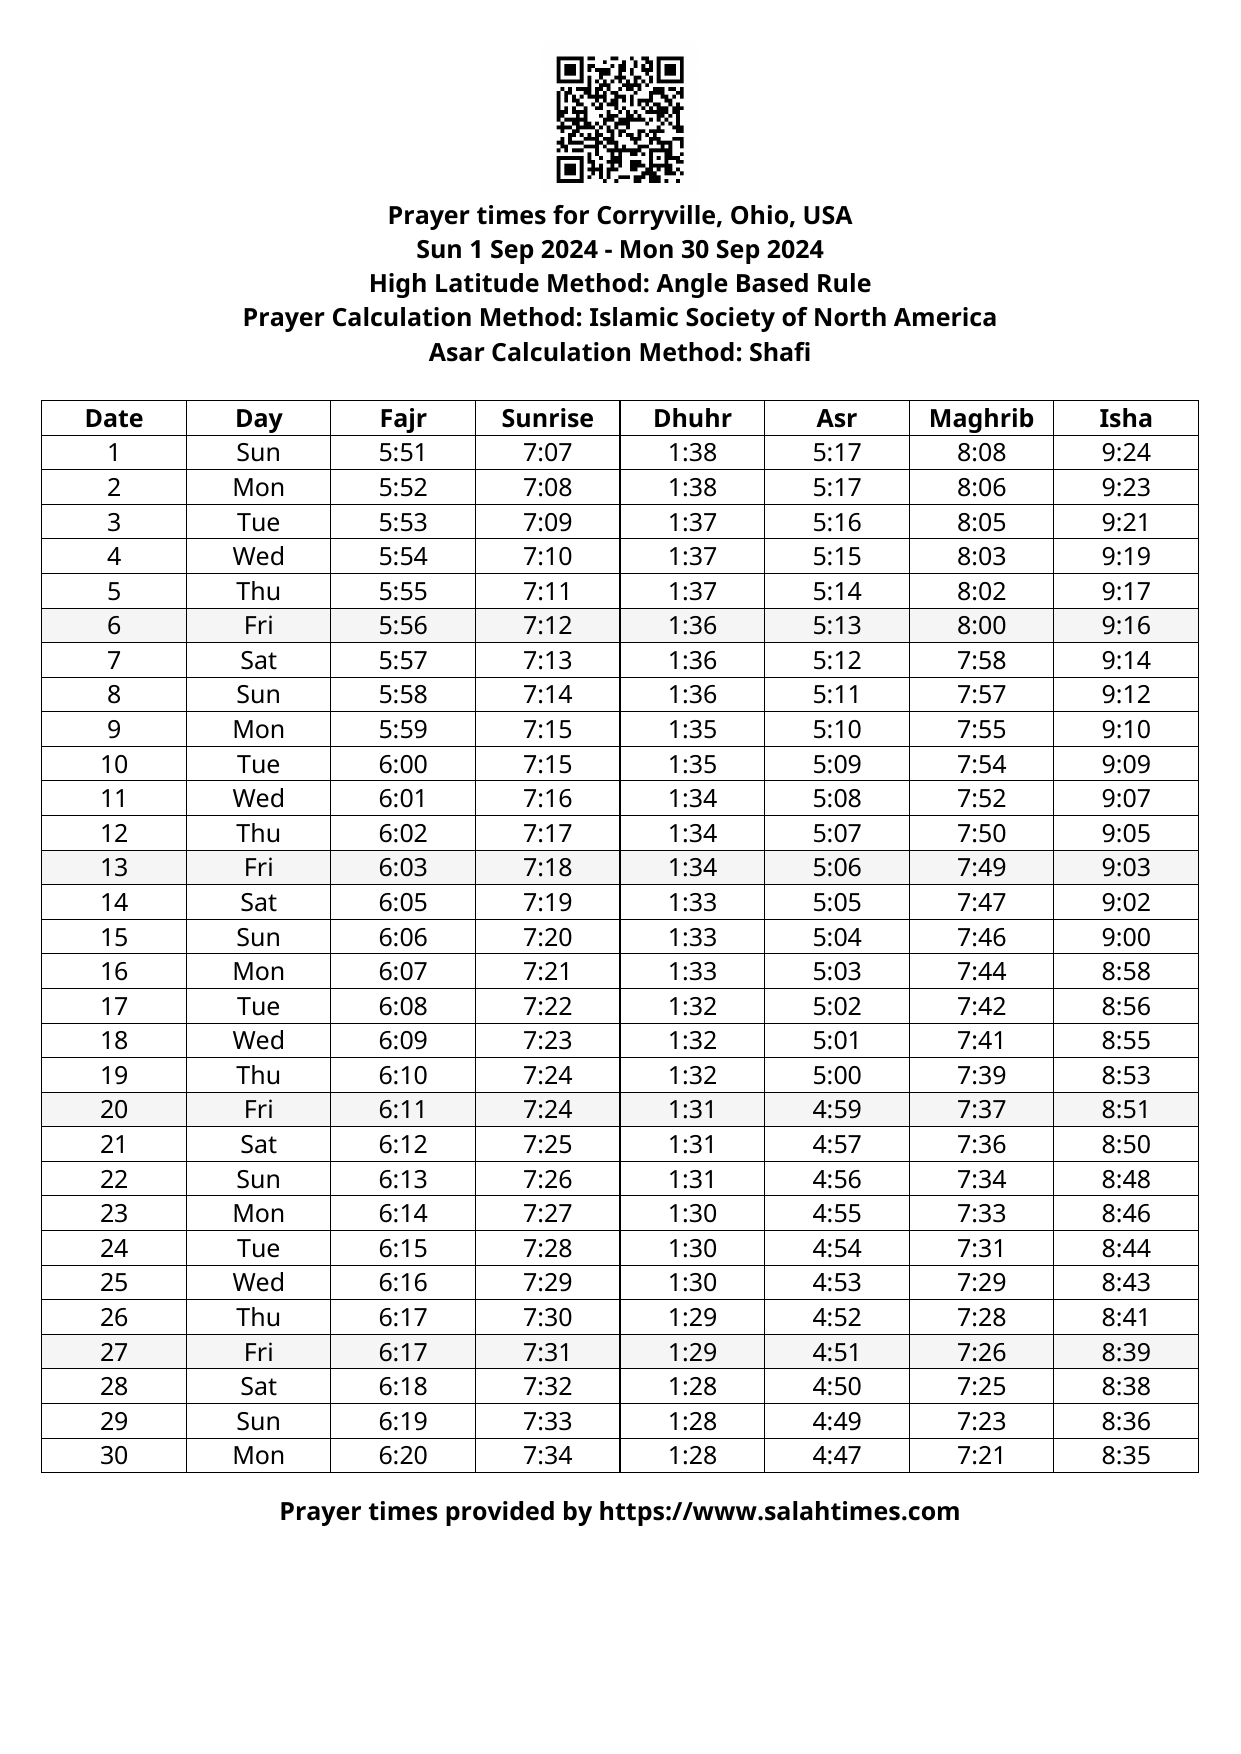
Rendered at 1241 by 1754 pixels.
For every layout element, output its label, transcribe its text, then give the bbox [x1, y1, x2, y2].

table_cell Sun [187, 1404, 330, 1437]
table_cell Tue [187, 747, 330, 780]
table_cell 4:51 [765, 1335, 909, 1368]
table_cell Wed [187, 1266, 330, 1299]
table_cell 1:29 [621, 1300, 764, 1334]
table_cell 1:36 [621, 609, 764, 642]
table_header Maghrib [910, 401, 1053, 434]
table_cell 7:31 [476, 1335, 619, 1368]
text Asar Calculation Method: Shafi [42, 334, 1198, 368]
table_cell 1:32 [621, 1024, 764, 1057]
table_cell 6:02 [331, 816, 475, 849]
table_cell 7:09 [476, 505, 619, 538]
table_cell 7:22 [476, 989, 619, 1022]
table_cell Thu [187, 1058, 330, 1092]
table_cell 7:23 [476, 1024, 619, 1057]
table_cell 5:07 [765, 816, 909, 849]
table_cell 29 [42, 1404, 186, 1437]
table_header Dhuhr [621, 401, 764, 434]
table_cell 4:50 [765, 1369, 909, 1403]
table_cell 7:19 [476, 885, 619, 919]
table_cell 26 [42, 1300, 186, 1334]
table_cell 9:12 [1054, 678, 1198, 711]
table_cell 9:23 [1054, 470, 1198, 504]
table_cell 5:59 [331, 712, 475, 746]
table_cell Mon [187, 470, 330, 504]
table_cell 7:20 [476, 920, 619, 953]
table_cell 8:39 [1054, 1335, 1198, 1368]
table_cell 1:37 [621, 505, 764, 538]
table_cell 9:16 [1054, 609, 1198, 642]
table_cell 7:30 [476, 1300, 619, 1334]
table_cell 5:05 [765, 885, 909, 919]
table_cell 7:39 [910, 1058, 1053, 1092]
table_cell 7:08 [476, 470, 619, 504]
table_cell 9:24 [1054, 436, 1198, 469]
table_cell 5:57 [331, 643, 475, 677]
table_cell 11 [42, 781, 186, 815]
table_cell 9:07 [1054, 781, 1198, 815]
table_cell 5:04 [765, 920, 909, 953]
table_cell 1:32 [621, 1058, 764, 1092]
table_cell 16 [42, 954, 186, 988]
table_cell 7:28 [910, 1300, 1053, 1334]
table_cell 2 [42, 470, 186, 504]
table_cell 1:28 [621, 1369, 764, 1403]
table_cell 7:33 [476, 1404, 619, 1437]
table_cell 7:11 [476, 574, 619, 607]
table_cell Mon [187, 954, 330, 988]
table_cell 5:09 [765, 747, 909, 780]
table_cell 4:54 [765, 1231, 909, 1264]
table_cell 6:06 [331, 920, 475, 953]
table_cell 8:08 [910, 436, 1053, 469]
table_cell 6:03 [331, 851, 475, 884]
table_cell 6:10 [331, 1058, 475, 1092]
table_cell 7:23 [910, 1404, 1053, 1437]
table_cell 7:10 [476, 539, 619, 573]
table_cell 8:48 [1054, 1162, 1198, 1195]
text High Latitude Method: Angle Based Rule [42, 266, 1198, 300]
table_cell 1:33 [621, 954, 764, 988]
table_cell 5:15 [765, 539, 909, 573]
table_cell 8:00 [910, 609, 1053, 642]
table_cell 1:33 [621, 920, 764, 953]
table_cell 7:31 [910, 1231, 1053, 1264]
table_cell 4:56 [765, 1162, 909, 1195]
table_cell 18 [42, 1024, 186, 1057]
table_cell 6:07 [331, 954, 475, 988]
table_cell Wed [187, 539, 330, 573]
table_cell 7:34 [910, 1162, 1053, 1195]
table_cell 7:28 [476, 1231, 619, 1264]
table_cell 23 [42, 1196, 186, 1230]
table_cell 3 [42, 505, 186, 538]
table_cell 7:15 [476, 747, 619, 780]
table_cell 24 [42, 1231, 186, 1264]
table_cell 7 [42, 643, 186, 677]
table_cell 5:01 [765, 1024, 909, 1057]
table_cell Tue [187, 505, 330, 538]
table_cell 5:52 [331, 470, 475, 504]
table_cell 8:43 [1054, 1266, 1198, 1299]
table_header Sunrise [476, 401, 619, 434]
table_cell 6:00 [331, 747, 475, 780]
table_cell 27 [42, 1335, 186, 1368]
table_cell 1:28 [621, 1404, 764, 1437]
table_cell 9:02 [1054, 885, 1198, 919]
text Prayer times provided by https://www.salahtimes.com [42, 1494, 1198, 1528]
table_cell 8:46 [1054, 1196, 1198, 1230]
table_cell 7:24 [476, 1058, 619, 1092]
table_cell 5:58 [331, 678, 475, 711]
table_cell 7:26 [476, 1162, 619, 1195]
table_cell 7:07 [476, 436, 619, 469]
table_cell 6:08 [331, 989, 475, 1022]
table_cell 7:44 [910, 954, 1053, 988]
table_cell 6:18 [331, 1369, 475, 1403]
table_cell 8:51 [1054, 1093, 1198, 1126]
table_cell 8:41 [1054, 1300, 1198, 1334]
table_cell 7:16 [476, 781, 619, 815]
table_cell 22 [42, 1162, 186, 1195]
table_cell 5:08 [765, 781, 909, 815]
table_cell 5:17 [765, 470, 909, 504]
table_cell Sun [187, 920, 330, 953]
table_cell 7:47 [910, 885, 1053, 919]
table_header Asr [765, 401, 909, 434]
table_cell 7:37 [910, 1093, 1053, 1126]
table_cell 7:57 [910, 678, 1053, 711]
table_cell 10 [42, 747, 186, 780]
table_cell 7:54 [910, 747, 1053, 780]
table_cell 8:02 [910, 574, 1053, 607]
table_cell 8:55 [1054, 1024, 1198, 1057]
picture [542, 41, 699, 198]
table_cell 5:12 [765, 643, 909, 677]
table_cell 1 [42, 436, 186, 469]
table_cell 1:35 [621, 712, 764, 746]
table_cell Mon [187, 1439, 330, 1472]
table_cell 7:36 [910, 1127, 1053, 1161]
table_cell 4 [42, 539, 186, 573]
table_cell Sat [187, 1127, 330, 1161]
table_cell 6:17 [331, 1300, 475, 1334]
table_cell 6:12 [331, 1127, 475, 1161]
table_cell 7:34 [476, 1439, 619, 1472]
table_cell 7:29 [910, 1266, 1053, 1299]
table_cell Fri [187, 851, 330, 884]
table_cell Wed [187, 1024, 330, 1057]
table_cell 5:17 [765, 436, 909, 469]
table_cell 20 [42, 1093, 186, 1126]
table_cell 4:47 [765, 1439, 909, 1472]
table_cell 8:53 [1054, 1058, 1198, 1092]
table_cell Sat [187, 643, 330, 677]
table_cell 6:15 [331, 1231, 475, 1264]
table_cell 7:55 [910, 712, 1053, 746]
table_cell 7:25 [910, 1369, 1053, 1403]
table_cell 21 [42, 1127, 186, 1161]
table_cell 5 [42, 574, 186, 607]
table_cell 5:03 [765, 954, 909, 988]
table_header Isha [1054, 401, 1198, 434]
table_cell 17 [42, 989, 186, 1022]
table_cell 5:54 [331, 539, 475, 573]
table_cell 6:17 [331, 1335, 475, 1368]
table_header Date [42, 401, 186, 434]
table_cell 30 [42, 1439, 186, 1472]
table_cell 7:12 [476, 609, 619, 642]
table_cell 8 [42, 678, 186, 711]
table_cell 1:29 [621, 1335, 764, 1368]
table_cell 1:34 [621, 851, 764, 884]
table_cell 9:14 [1054, 643, 1198, 677]
table_cell 9:19 [1054, 539, 1198, 573]
table_cell 25 [42, 1266, 186, 1299]
table_cell 8:06 [910, 470, 1053, 504]
table_cell Sun [187, 1162, 330, 1195]
table_cell 8:03 [910, 539, 1053, 573]
table_cell 7:24 [476, 1093, 619, 1126]
table_cell 1:34 [621, 781, 764, 815]
table_cell 4:57 [765, 1127, 909, 1161]
table_cell 4:59 [765, 1093, 909, 1126]
text Prayer Calculation Method: Islamic Society of North America [42, 300, 1198, 334]
table_cell 8:58 [1054, 954, 1198, 988]
table_cell 6:05 [331, 885, 475, 919]
table_cell Sun [187, 678, 330, 711]
table_cell 5:55 [331, 574, 475, 607]
table_cell 7:15 [476, 712, 619, 746]
table_cell 7:46 [910, 920, 1053, 953]
table_cell 9 [42, 712, 186, 746]
table_cell 1:36 [621, 643, 764, 677]
table_cell 9:17 [1054, 574, 1198, 607]
table_cell Wed [187, 781, 330, 815]
table_cell 6:13 [331, 1162, 475, 1195]
table_cell 7:18 [476, 851, 619, 884]
table_cell 13 [42, 851, 186, 884]
table_cell 4:55 [765, 1196, 909, 1230]
table_cell 4:49 [765, 1404, 909, 1437]
table_cell 1:38 [621, 436, 764, 469]
table_cell 1:35 [621, 747, 764, 780]
table_cell Fri [187, 1335, 330, 1368]
text Sun 1 Sep 2024 - Mon 30 Sep 2024 [42, 232, 1198, 266]
table_cell 5:06 [765, 851, 909, 884]
table_cell 5:16 [765, 505, 909, 538]
table_cell 7:27 [476, 1196, 619, 1230]
table_cell 6:20 [331, 1439, 475, 1472]
table_cell 15 [42, 920, 186, 953]
table_cell 7:21 [910, 1439, 1053, 1472]
table_cell Mon [187, 1196, 330, 1230]
table_cell 8:36 [1054, 1404, 1198, 1437]
table_cell 4:53 [765, 1266, 909, 1299]
table_cell Sat [187, 1369, 330, 1403]
table_header Fajr [331, 401, 475, 434]
table_cell 12 [42, 816, 186, 849]
table_cell 4:52 [765, 1300, 909, 1334]
table_cell 7:49 [910, 851, 1053, 884]
table_cell 6:19 [331, 1404, 475, 1437]
table_cell Mon [187, 712, 330, 746]
table_cell 7:13 [476, 643, 619, 677]
table_cell 1:31 [621, 1093, 764, 1126]
table_cell 1:37 [621, 574, 764, 607]
table_cell 9:03 [1054, 851, 1198, 884]
table_cell 6:11 [331, 1093, 475, 1126]
table_cell 7:50 [910, 816, 1053, 849]
table_cell Thu [187, 1300, 330, 1334]
table_cell 8:44 [1054, 1231, 1198, 1264]
table_cell 9:00 [1054, 920, 1198, 953]
table_cell 7:25 [476, 1127, 619, 1161]
table_cell 7:26 [910, 1335, 1053, 1368]
table_cell 28 [42, 1369, 186, 1403]
table_cell Tue [187, 989, 330, 1022]
table_cell 5:14 [765, 574, 909, 607]
table_cell 7:21 [476, 954, 619, 988]
table_cell 7:41 [910, 1024, 1053, 1057]
table_cell 7:52 [910, 781, 1053, 815]
table_cell 1:31 [621, 1162, 764, 1195]
table_cell 8:56 [1054, 989, 1198, 1022]
table_cell 1:31 [621, 1127, 764, 1161]
table_cell 1:30 [621, 1231, 764, 1264]
table_cell 8:38 [1054, 1369, 1198, 1403]
table_cell 7:29 [476, 1266, 619, 1299]
table_cell Sat [187, 885, 330, 919]
table_cell 5:56 [331, 609, 475, 642]
table_cell 5:10 [765, 712, 909, 746]
table_cell 6:09 [331, 1024, 475, 1057]
table_cell 5:11 [765, 678, 909, 711]
table_cell 1:38 [621, 470, 764, 504]
table_cell 5:13 [765, 609, 909, 642]
table_cell 7:58 [910, 643, 1053, 677]
table_cell 1:32 [621, 989, 764, 1022]
table_cell 7:33 [910, 1196, 1053, 1230]
table_cell 8:35 [1054, 1439, 1198, 1472]
table_cell 19 [42, 1058, 186, 1092]
table_cell Sun [187, 436, 330, 469]
table_cell 7:17 [476, 816, 619, 849]
table_cell 5:51 [331, 436, 475, 469]
table_cell 9:09 [1054, 747, 1198, 780]
table_cell 1:30 [621, 1196, 764, 1230]
table_cell 6:16 [331, 1266, 475, 1299]
table_header Day [187, 401, 330, 434]
table_cell 6 [42, 609, 186, 642]
table_cell Fri [187, 1093, 330, 1126]
table_cell 8:05 [910, 505, 1053, 538]
table_cell 9:05 [1054, 816, 1198, 849]
table_cell 1:34 [621, 816, 764, 849]
table_cell 7:42 [910, 989, 1053, 1022]
table_cell 1:28 [621, 1439, 764, 1472]
table_cell 6:14 [331, 1196, 475, 1230]
table_cell 1:36 [621, 678, 764, 711]
text Prayer times for Corryville, Ohio, USA [42, 198, 1198, 232]
table_cell 7:14 [476, 678, 619, 711]
table_cell 8:50 [1054, 1127, 1198, 1161]
table_cell Tue [187, 1231, 330, 1264]
table_cell Fri [187, 609, 330, 642]
table_cell 1:30 [621, 1266, 764, 1299]
table_cell Thu [187, 816, 330, 849]
table_cell 6:01 [331, 781, 475, 815]
table_cell 9:10 [1054, 712, 1198, 746]
table_cell 1:33 [621, 885, 764, 919]
table_cell Thu [187, 574, 330, 607]
table_cell 5:02 [765, 989, 909, 1022]
table_cell 9:21 [1054, 505, 1198, 538]
table_cell 14 [42, 885, 186, 919]
table_cell 7:32 [476, 1369, 619, 1403]
table_cell 5:00 [765, 1058, 909, 1092]
table_cell 1:37 [621, 539, 764, 573]
table_cell 5:53 [331, 505, 475, 538]
